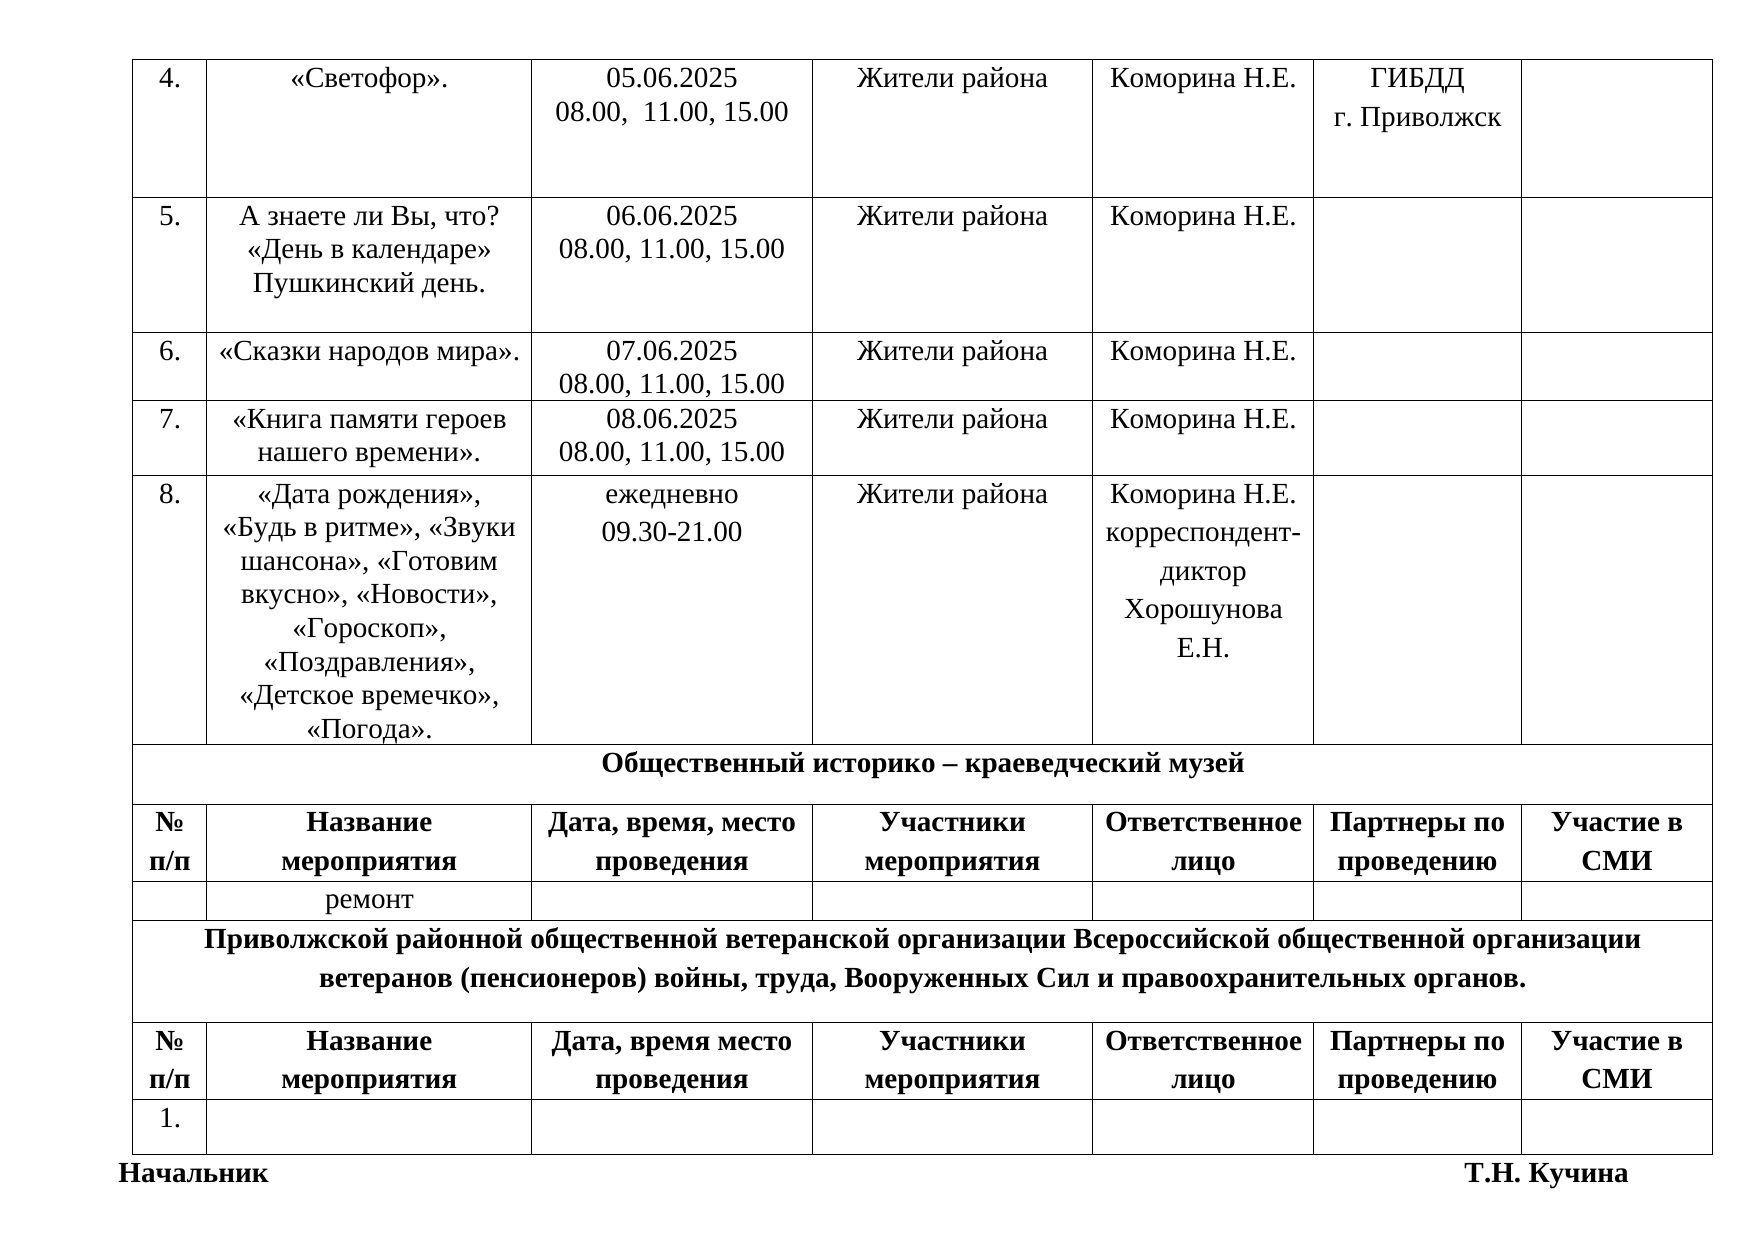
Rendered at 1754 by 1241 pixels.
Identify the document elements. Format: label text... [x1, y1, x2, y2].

table_cell Участники мероприятия [813, 1023, 1092, 1099]
table_cell Коморина Н.Е. [1093, 333, 1313, 400]
table_cell [1522, 476, 1712, 744]
table_cell А знаете ли Вы, что? «День в календаре» Пушкинский день. [207, 198, 531, 332]
table_cell «Сказки народов мира». [207, 333, 531, 400]
table_cell «Дата рождения», «Будь в ритме», «Звуки шансона», «Готовим вкусно», «Новости», «Гороскоп», «Поздравления», «Детское времечко», «Погода». [207, 476, 531, 744]
table_cell Ответственное лицо [1093, 805, 1313, 881]
table_cell 4. [133, 60, 206, 197]
table_cell Коморина Н.Е. [1093, 401, 1313, 475]
table_cell Жители района [813, 476, 1092, 744]
table_cell [813, 882, 1092, 920]
table_cell ежедневно 09.30-21.00 [532, 476, 812, 744]
table_cell [1093, 882, 1313, 920]
table_cell 5. [133, 198, 206, 332]
table_cell Приволжской районной общественной ветеранской организации Всероссийской общественной организации ветеранов (пенсионеров) войны, труда, Вооруженных Сил и правоохранительных органов. [133, 921, 1712, 1022]
table_cell 08.06.2025 08.00, 11.00, 15.00 [532, 401, 812, 475]
table_cell Коморина Н.Е. корреспондент-диктор Хорошунова Е.Н. [1093, 476, 1313, 744]
table_cell 6. [133, 333, 206, 400]
table_cell ремонт [207, 882, 531, 920]
table_cell Коморина Н.Е. [1093, 198, 1313, 332]
table_cell [532, 882, 812, 920]
table_cell [1314, 401, 1521, 475]
table_cell 07.06.2025 08.00, 11.00, 15.00 [532, 333, 812, 400]
table_cell [1522, 882, 1712, 920]
table_cell Жители района [813, 333, 1092, 400]
table_cell [133, 882, 206, 920]
table_cell [1314, 476, 1521, 744]
table_cell Общественный историко – краеведческий музей [133, 745, 1712, 803]
table_cell [207, 1100, 531, 1154]
table_cell Дата, время место проведения [532, 1023, 812, 1099]
table_cell № п/п [133, 1023, 206, 1099]
text Начальник Т.Н. Кучина [118, 1155, 1636, 1189]
table_cell 8. [133, 476, 206, 744]
table_cell Партнеры по проведению [1314, 1023, 1521, 1099]
table_cell [1522, 333, 1712, 400]
table_cell Жители района [813, 60, 1092, 197]
table_cell 05.06.2025 08.00, 11.00, 15.00 [532, 60, 812, 197]
table_cell [813, 1100, 1092, 1154]
table_cell [1314, 882, 1521, 920]
table_cell № п/п [133, 805, 206, 881]
table_cell «Книга памяти героев нашего времени». [207, 401, 531, 475]
table_cell [1522, 60, 1712, 197]
table_cell [1522, 1100, 1712, 1154]
table_cell Участие в СМИ [1522, 1023, 1712, 1099]
table_cell 7. [133, 401, 206, 475]
table_cell Жители района [813, 198, 1092, 332]
table_cell Жители района [813, 401, 1092, 475]
table_cell [1522, 198, 1712, 332]
table_cell Участие в СМИ [1522, 805, 1712, 881]
table_cell [1093, 1100, 1313, 1154]
table_cell [1314, 1100, 1521, 1154]
table_cell ГИБДД г. Приволжск [1314, 60, 1521, 197]
table_cell Коморина Н.Е. [1093, 60, 1313, 197]
table_cell Название мероприятия [207, 805, 531, 881]
table_cell Участники мероприятия [813, 805, 1092, 881]
table_cell Название мероприятия [207, 1023, 531, 1099]
table_cell [532, 1100, 812, 1154]
table_cell 06.06.2025 08.00, 11.00, 15.00 [532, 198, 812, 332]
table_cell [1522, 401, 1712, 475]
table_cell «Светофор». [207, 60, 531, 197]
table_cell [1314, 333, 1521, 400]
table_cell 1. [133, 1100, 206, 1154]
table_cell [1314, 198, 1521, 332]
table_cell Дата, время, место проведения [532, 805, 812, 881]
table_cell Ответственное лицо [1093, 1023, 1313, 1099]
table_cell Партнеры по проведению [1314, 805, 1521, 881]
